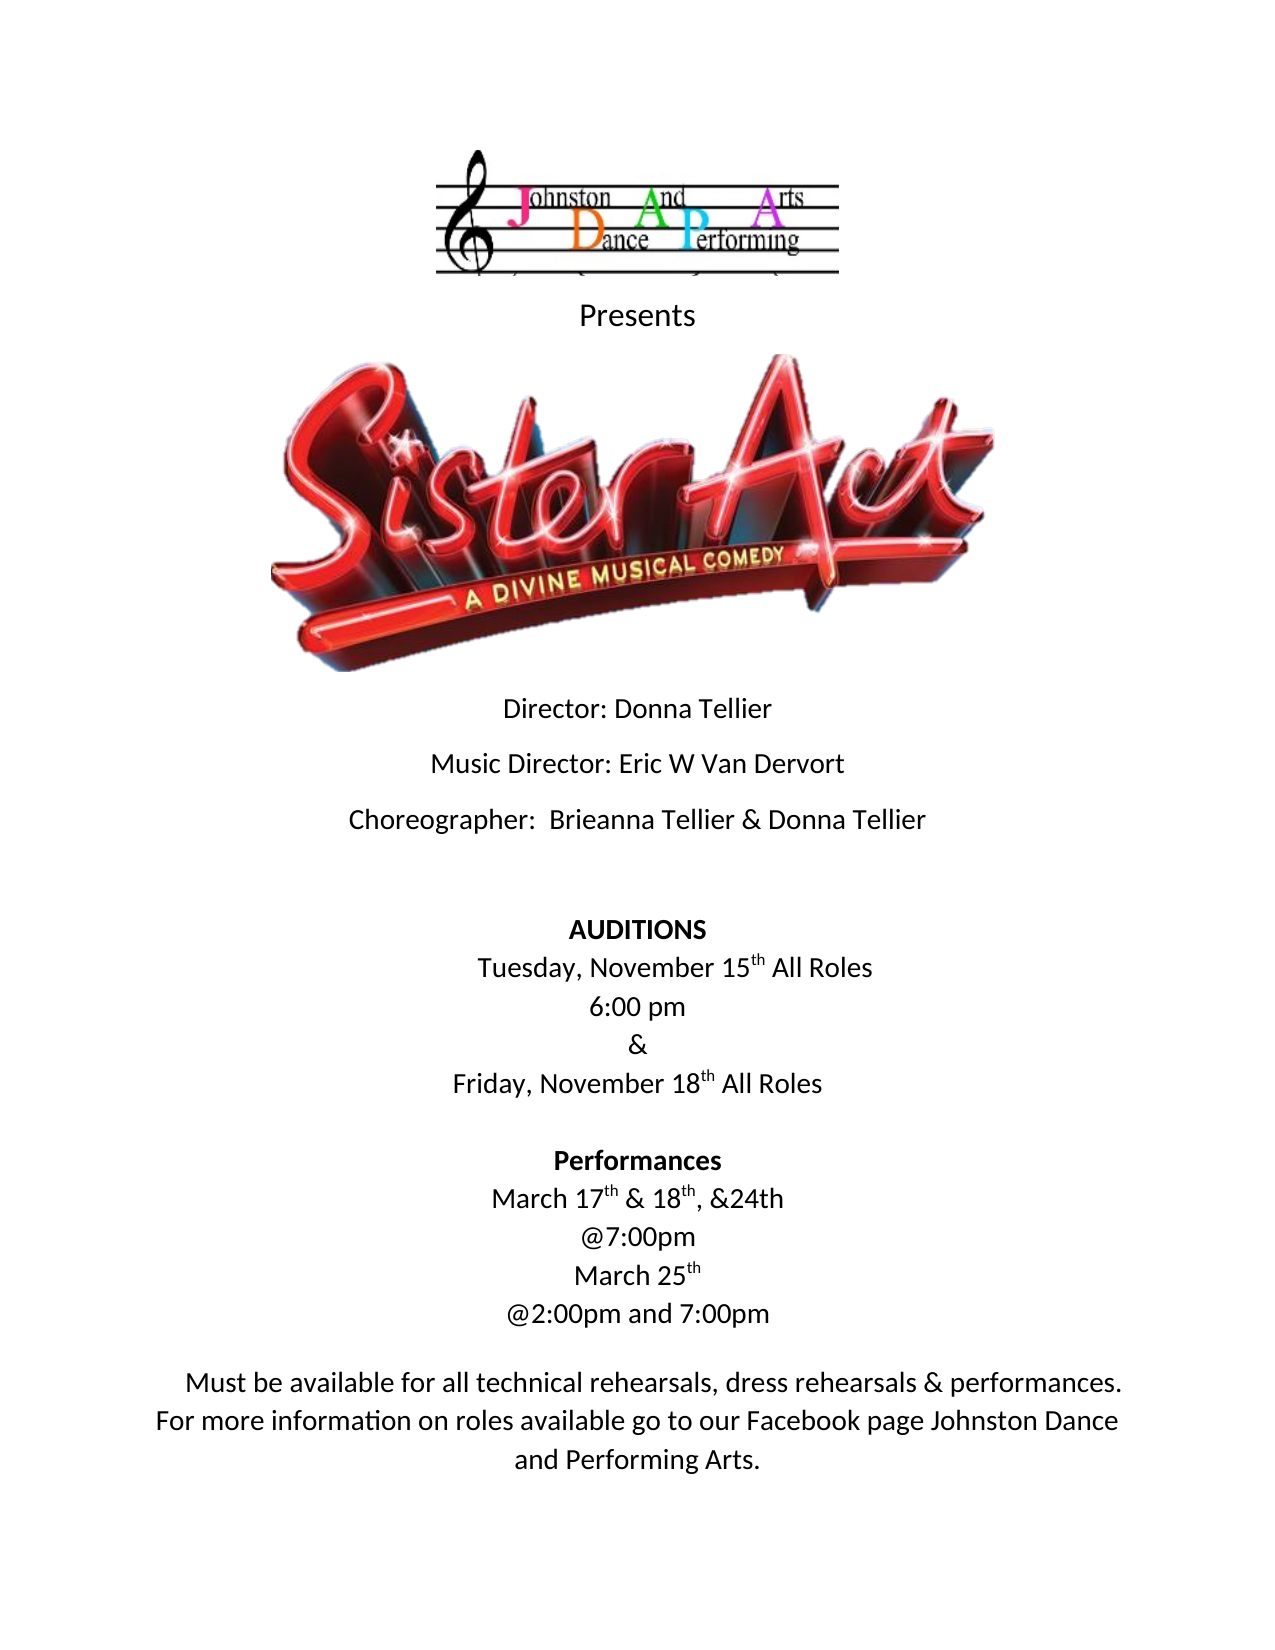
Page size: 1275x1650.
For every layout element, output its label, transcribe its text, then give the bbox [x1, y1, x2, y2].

text Performances [150, 1142, 1125, 1177]
text Presents [150, 294, 1125, 334]
text March 25th [150, 1257, 1125, 1292]
text Friday, November 18th All Roles [150, 1065, 1125, 1100]
text Must be available for all technical rehearsals, dress rehearsals & performances. [150, 1364, 1125, 1399]
picture [271, 354, 1004, 672]
text @2:00pm and 7:00pm [150, 1295, 1125, 1331]
text 6:00 pm [150, 988, 1125, 1023]
picture [436, 150, 839, 276]
text & [150, 1026, 1125, 1062]
text Tuesday, November 15th All Roles [150, 949, 1125, 985]
text @7:00pm [150, 1218, 1125, 1254]
text For more information on roles available go to our Facebook page Johnston Dance and Performing Arts. [150, 1402, 1125, 1476]
text AUDITIONS [150, 911, 1125, 947]
text Music Director: Eric W Van Dervort [150, 746, 1125, 781]
text Director: Donna Tellier [150, 691, 1125, 726]
text March 17th & 18th, &24th [150, 1180, 1125, 1216]
text Choreographer: Brieanna Tellier & Donna Tellier [150, 801, 1125, 836]
